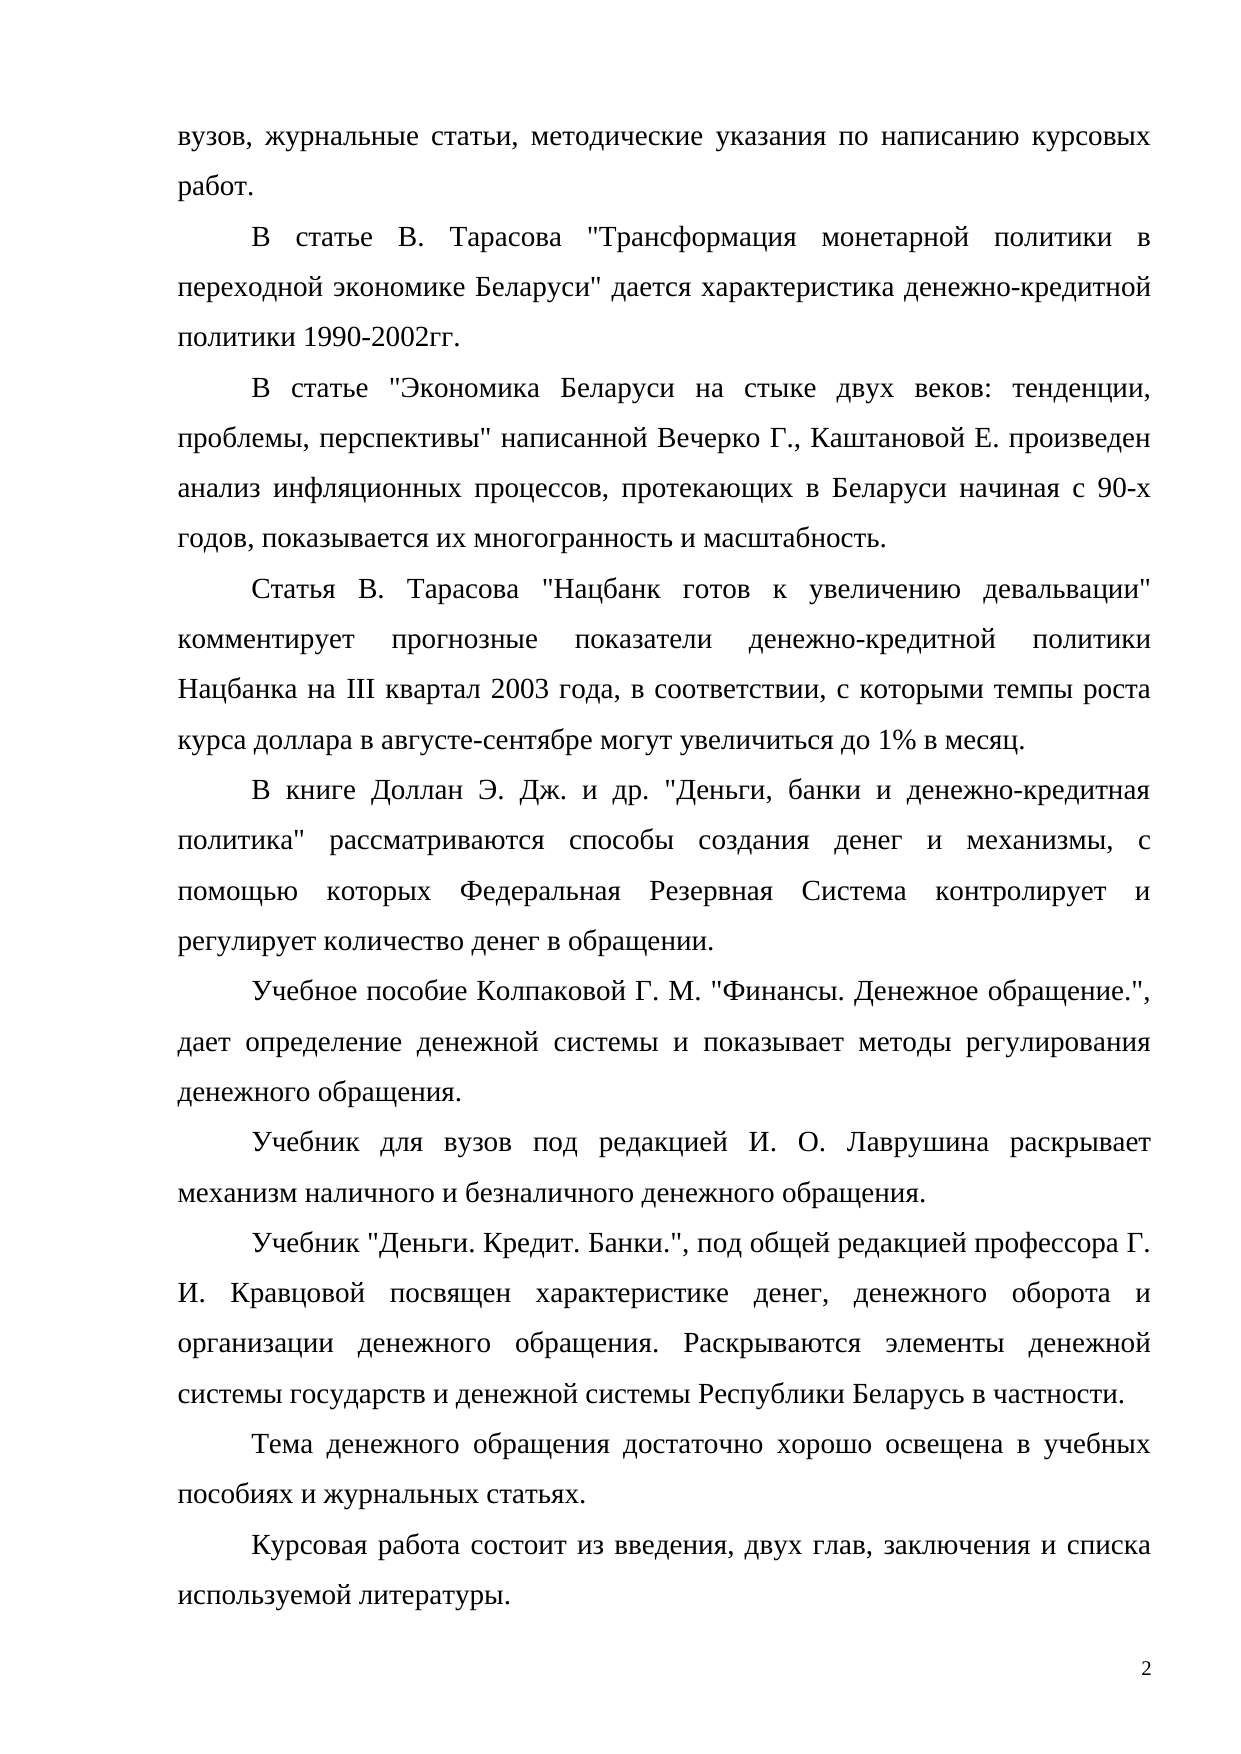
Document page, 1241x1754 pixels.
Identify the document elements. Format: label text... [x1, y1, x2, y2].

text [177, 118, 1152, 202]
text Учебное пособие Колпаковой Г. М. "Финансы. Денежное обращение.", дает определение денежной системы и показывает методы регулирования денежного обращения. [177, 973, 1152, 1108]
text В статье В. Тарасова "Трансформация монетарной политики в переходной экономике Беларуси" дается характеристика денежно-кредитной политики 1990-2002гг. [177, 219, 1152, 353]
text Учебник для вузов под редакцией И. О. Лаврушина раскрывает механизм наличного и безналичного денежного обращения. [177, 1124, 1152, 1208]
text В статье "Экономика Беларуси на стыке двух веков: тенденции, проблемы, перспективы" написанной Вечерко Г., Каштановой Е. произведен анализ инфляционных процессов, протекающих в Беларуси начиная с 90-х годов, показывается их многогранность и масштабность. [177, 370, 1152, 554]
text Тема денежного обращения достаточно хорошо освещена в учебных пособиях и журнальных статьях. [177, 1426, 1152, 1510]
text Учебник "Деньги. Кредит. Банки.", под общей редакцией профессора Г. И. Кравцовой посвящен характеристике денег, денежного оборота и организации денежного обращения. Раскрываются элементы денежной системы государств и денежной системы Республики Беларусь в частности. [177, 1225, 1152, 1409]
text В книге Доллан Э. Дж. и др. "Деньги, банки и денежно-кредитная политика" рассматриваются способы создания денег и механизмы, с помощью которых Федеральная Резервная Система контролирует и регулирует количество денег в обращении. [177, 772, 1152, 957]
text Курсовая работа состоит из введения, двух глав, заключения и списка используемой литературы. [177, 1527, 1152, 1611]
text Статья В. Тарасова "Нацбанк готов к увеличению девальвации" комментирует прогнозные показатели денежно-кредитной политики Нацбанка на III квартал 2003 года, в соответствии, с которыми темпы роста курса доллара в августе-сентябре могут увеличиться до 1% в месяц. [177, 571, 1152, 755]
